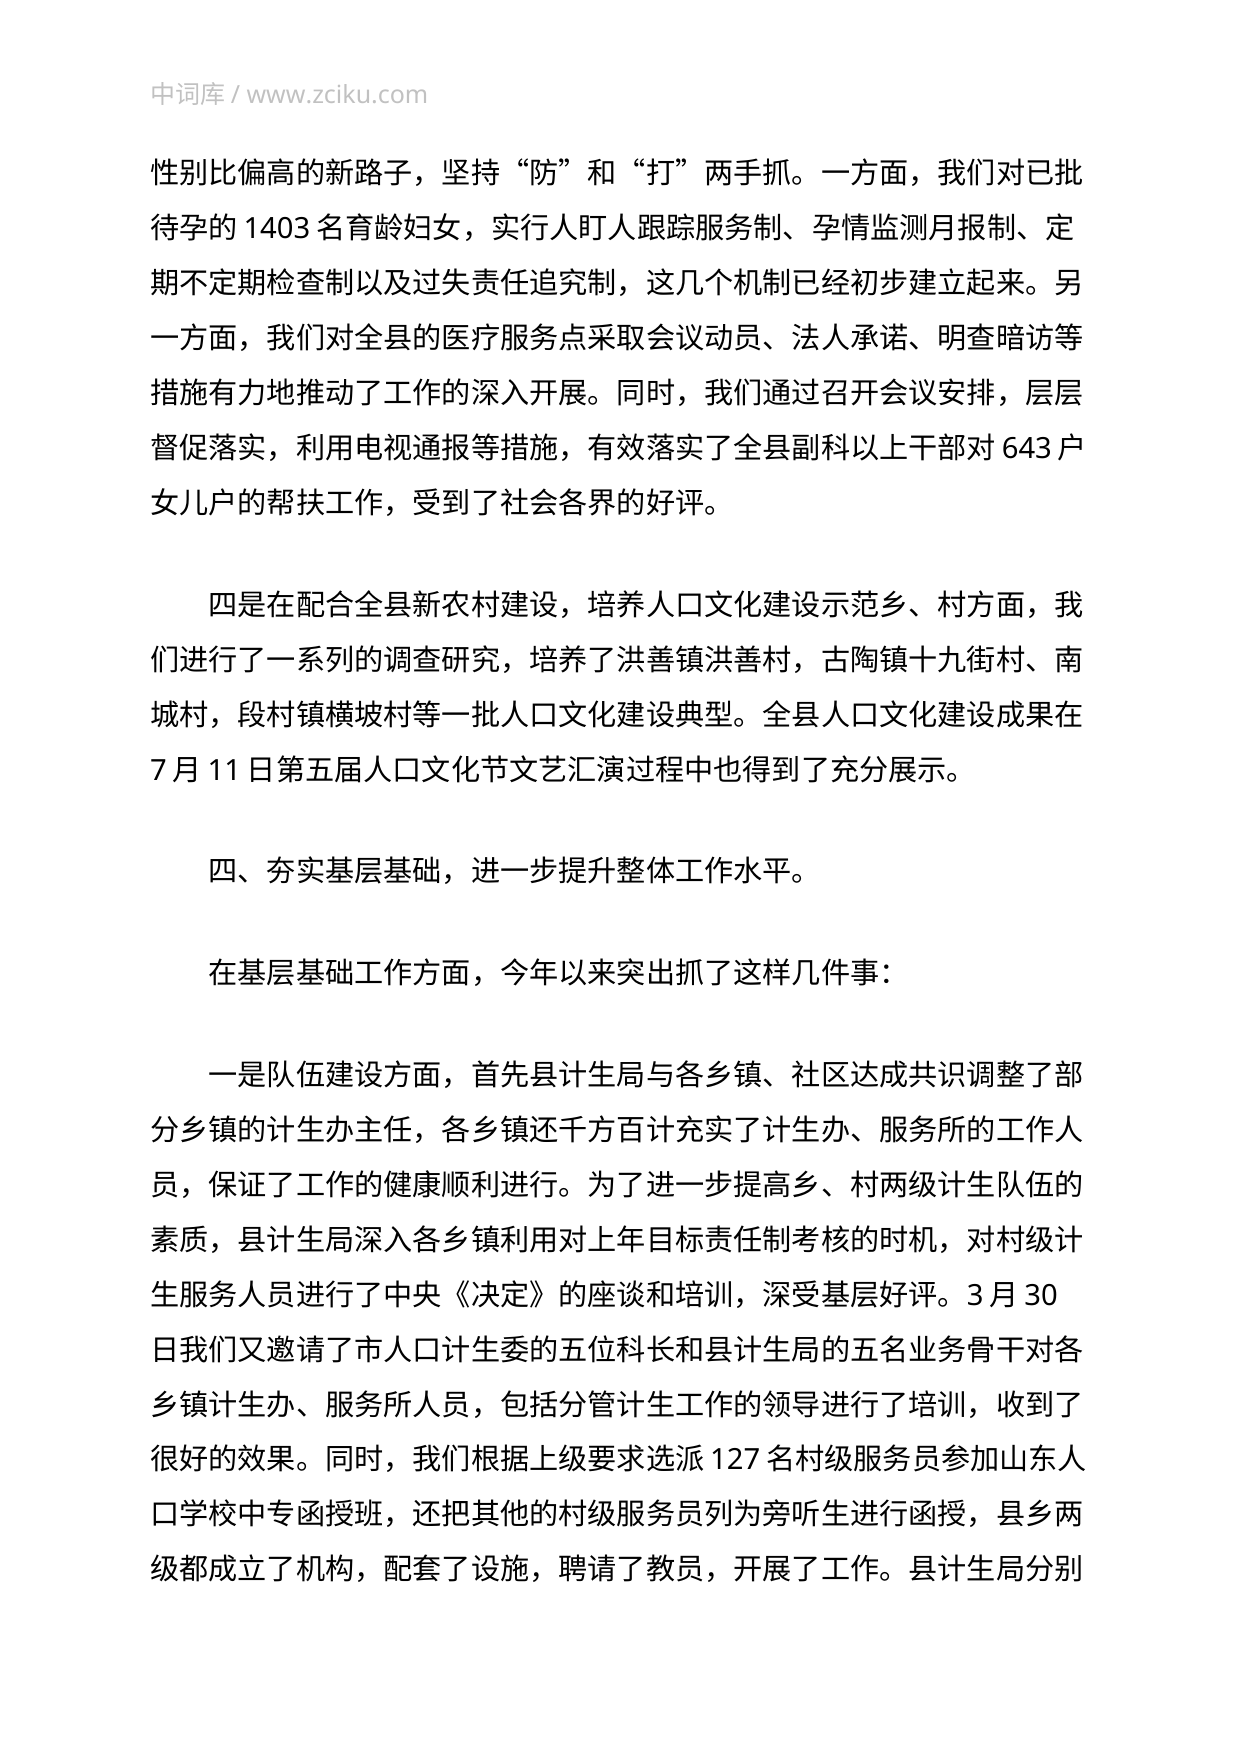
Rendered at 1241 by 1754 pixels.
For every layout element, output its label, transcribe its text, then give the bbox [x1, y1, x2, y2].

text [150, 1052, 1090, 1588]
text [150, 150, 1090, 522]
text 四、夯实基层基础，进一步提升整体工作水平。 [150, 848, 1090, 890]
text 四是在配合全县新农村建设，培养人口文化建设示范乡、村方面，我们进行了一系列的调查研究，培养了洪善镇洪善村，古陶镇十九街村、南城村，段村镇横坡村等一批人口文化建设典型。全县人口文化建设成果在7月11日第五届人口文化节文艺汇演过程中也得到了充分展示。 [150, 581, 1090, 788]
text 在基层基础工作方面，今年以来突出抓了这样几件事： [150, 950, 1090, 992]
